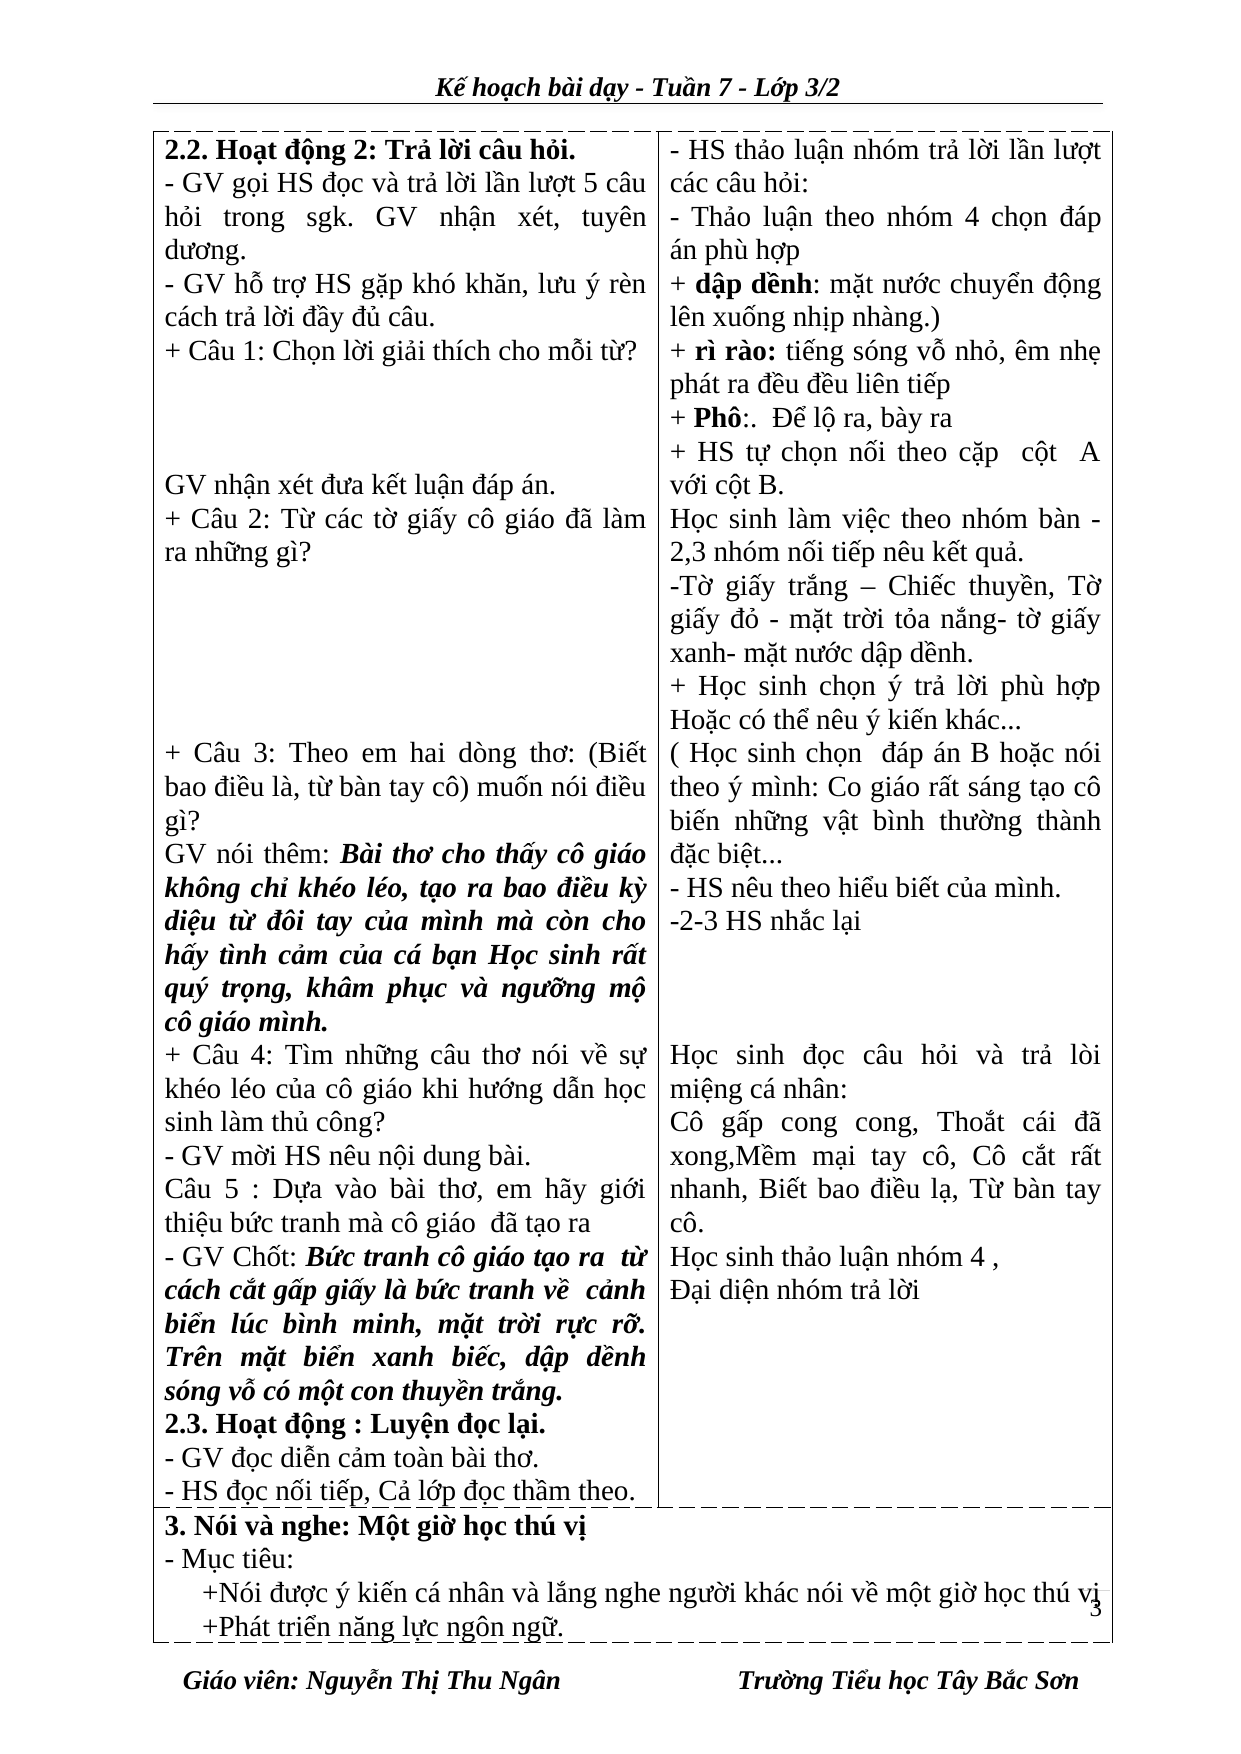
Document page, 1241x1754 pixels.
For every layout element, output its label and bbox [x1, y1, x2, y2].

table_cell [154, 1507, 1112, 1642]
table_cell [659, 131, 1112, 1507]
table_cell [154, 131, 658, 1507]
